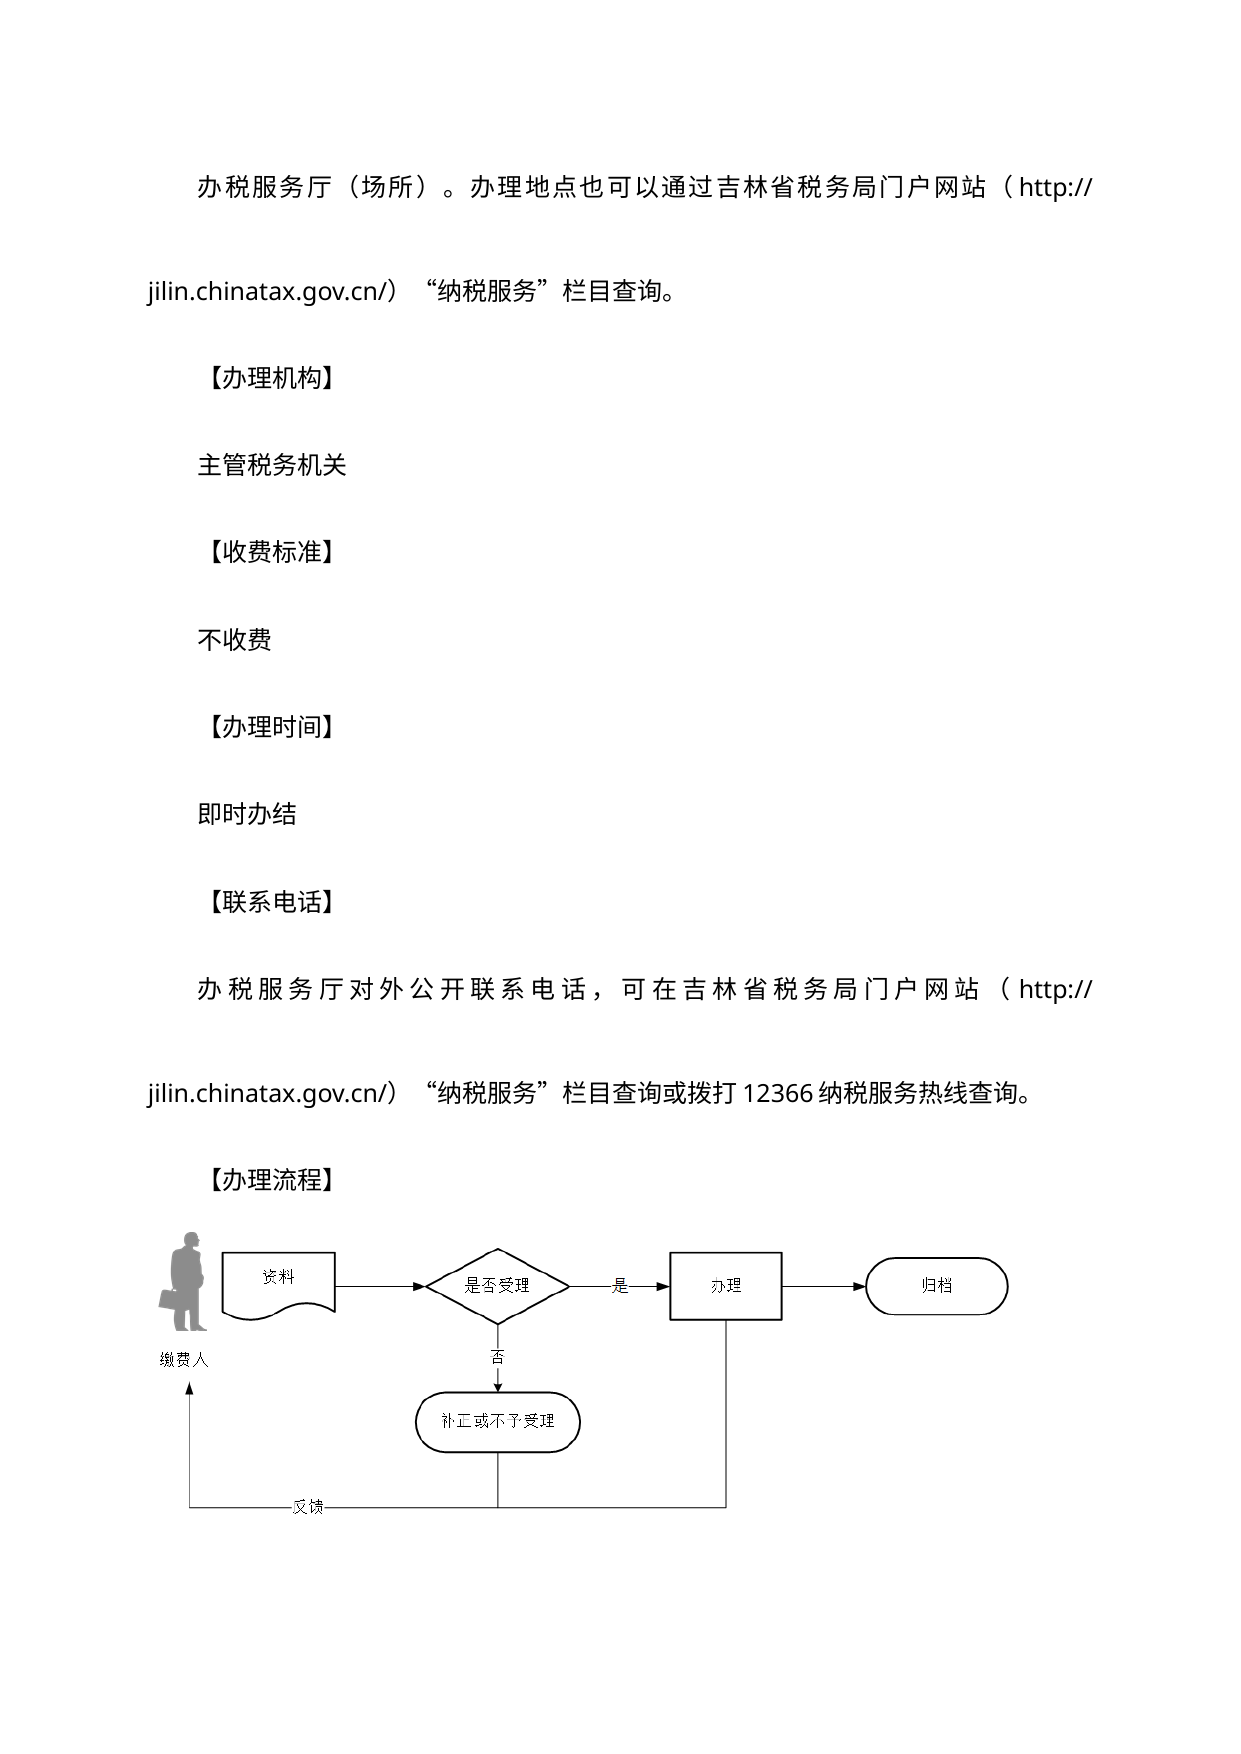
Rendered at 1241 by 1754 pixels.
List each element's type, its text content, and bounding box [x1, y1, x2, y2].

text 主管税务机关 [148, 429, 1093, 498]
text 办税服务厅（场所）。办理地点也可以通过吉林省税务局门户网站（http://jilin.chinatax.gov.cn/）“纳税服务”栏目查询。 [148, 151, 1093, 324]
text 【办理机构】 [148, 342, 1093, 411]
text 【联系电话】 [148, 866, 1093, 935]
text 【办理流程】 [148, 1144, 1093, 1213]
text 即时办结 [148, 778, 1093, 847]
text 办税服务厅对外公开联系电话，可在吉林省税务局门户网站（http://jilin.chinatax.gov.cn/）“纳税服务”栏目查询或拨打12366纳税服务热线查询。 [148, 953, 1093, 1126]
text 【收费标准】 [148, 516, 1093, 586]
picture [147, 1231, 1012, 1525]
text 【办理时间】 [148, 691, 1093, 760]
text 不收费 [148, 604, 1093, 673]
